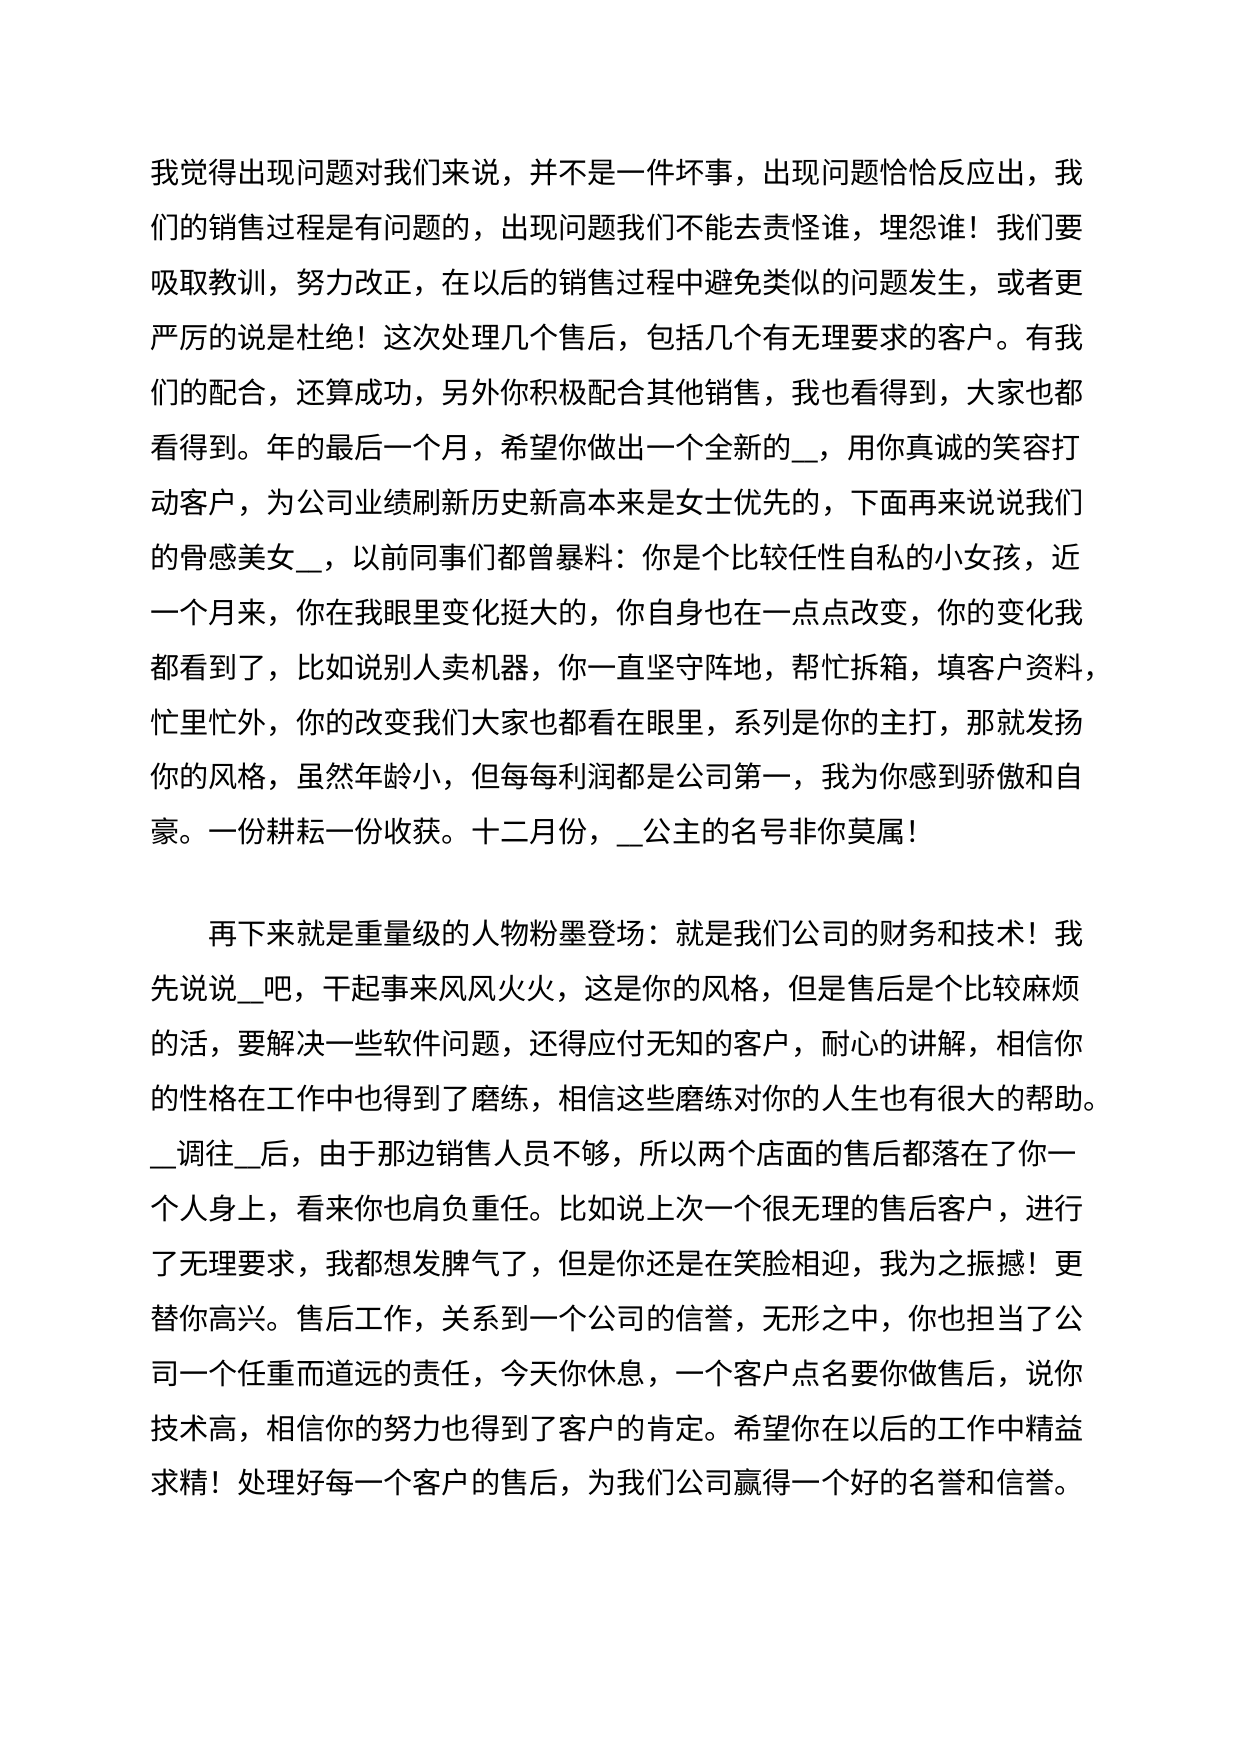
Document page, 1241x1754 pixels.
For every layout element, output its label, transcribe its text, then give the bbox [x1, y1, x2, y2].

text 再下来就是重量级的人物粉墨登场：就是我们公司的财务和技术！我先说说__吧，干起事来风风火火，这是你的风格，但是售后是个比较麻烦的活，要解决一些软件问题，还得应付无知的客户，耐心的讲解，相信你的性格在工作中也得到了磨练，相信这些磨练对你的人生也有很大的帮助。__调往__后，由于那边销售人员不够，所以两个店面的售后都落在了你一个人身上，看来你也肩负重任。比如说上次一个很无理的售后客户，进行了无理要求，我都想发脾气了，但是你还是在笑脸相迎，我为之振撼！更替你高兴。售后工作，关系到一个公司的信誉，无形之中，你也担当了公司一个任重而道远的责任，今天你休息，一个客户点名要你做售后，说你技术高，相信你的努力也得到了客户的肯定。希望你在以后的工作中精益求精！处理好每一个客户的售后，为我们公司赢得一个好的名誉和信誉。 [150, 911, 1090, 1502]
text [150, 150, 1090, 851]
